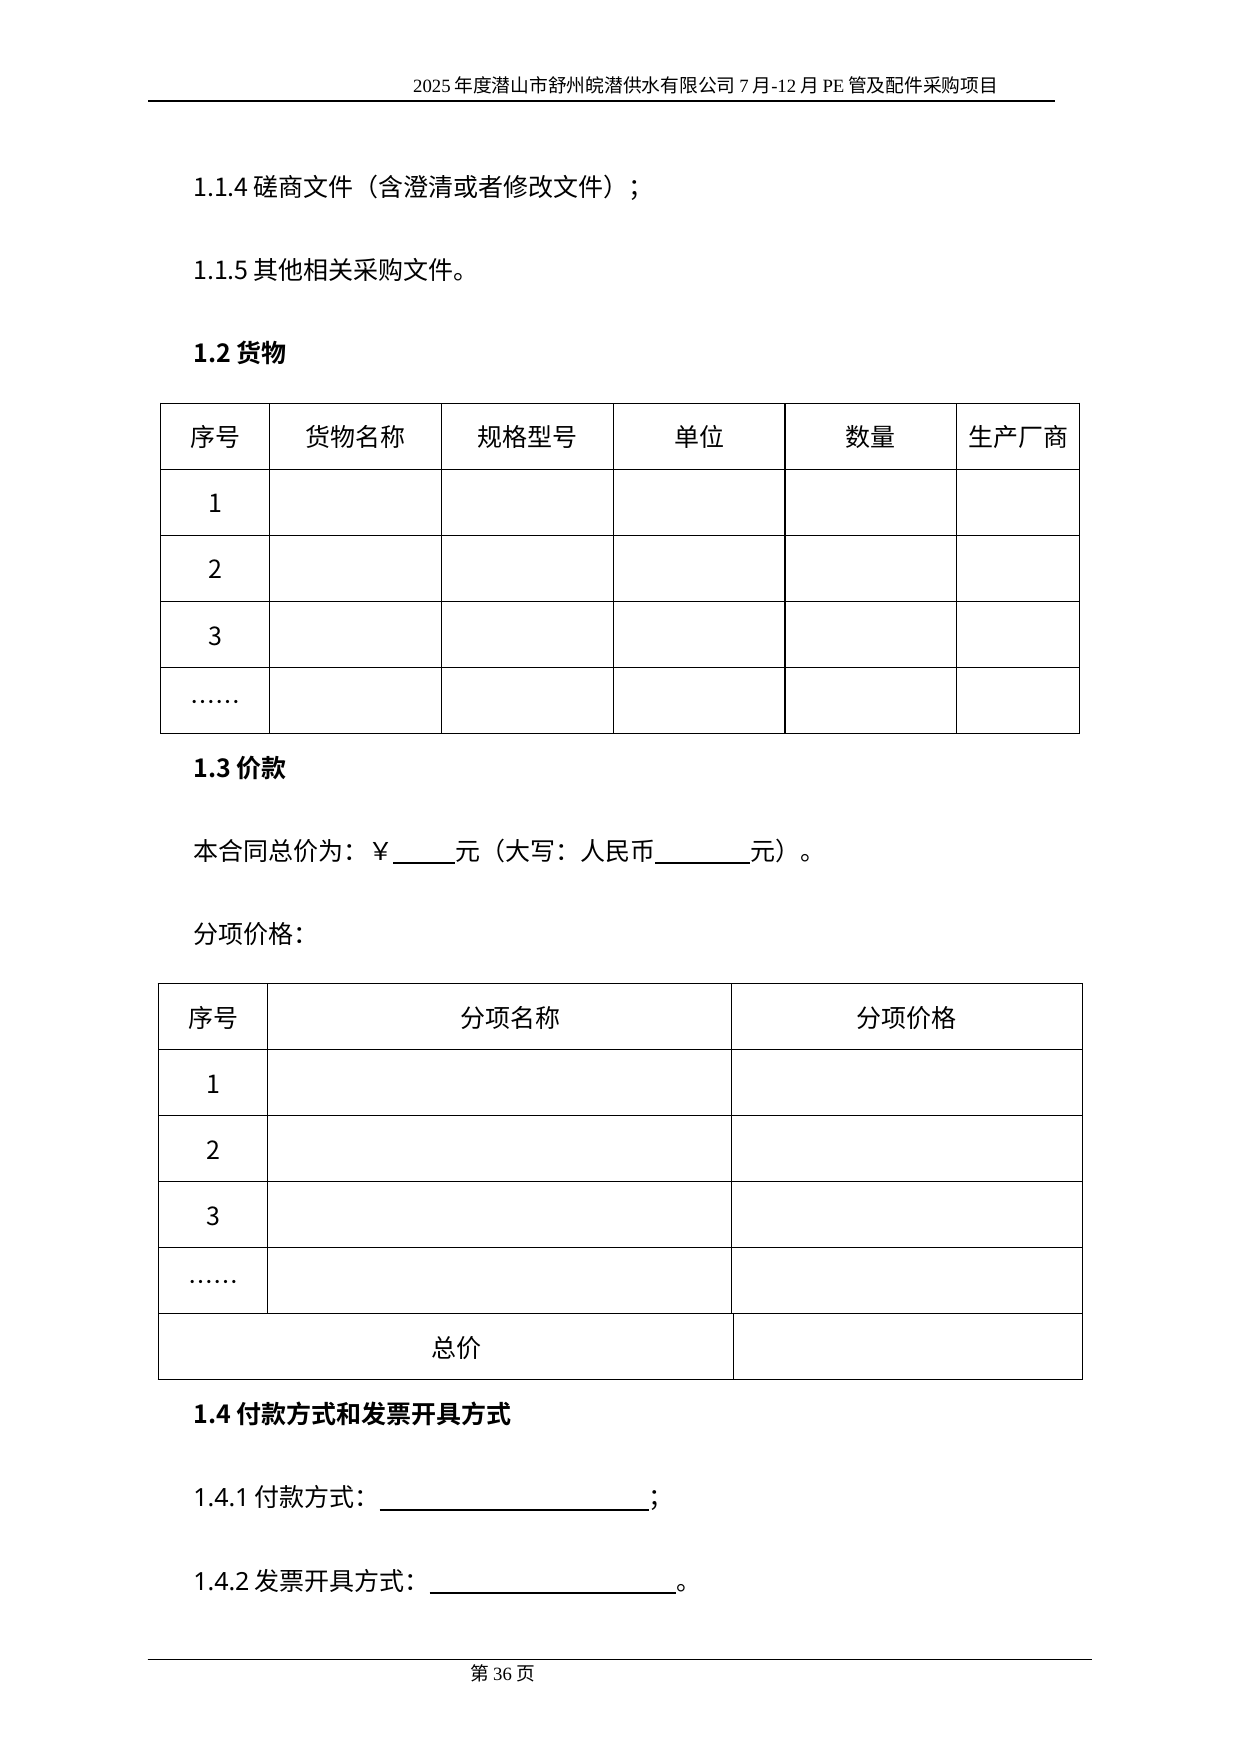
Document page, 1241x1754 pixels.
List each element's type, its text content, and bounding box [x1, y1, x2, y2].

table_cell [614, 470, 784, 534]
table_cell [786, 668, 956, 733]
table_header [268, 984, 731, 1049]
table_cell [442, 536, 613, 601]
text 1.4.2发票开具方式： 。 [148, 1547, 1092, 1612]
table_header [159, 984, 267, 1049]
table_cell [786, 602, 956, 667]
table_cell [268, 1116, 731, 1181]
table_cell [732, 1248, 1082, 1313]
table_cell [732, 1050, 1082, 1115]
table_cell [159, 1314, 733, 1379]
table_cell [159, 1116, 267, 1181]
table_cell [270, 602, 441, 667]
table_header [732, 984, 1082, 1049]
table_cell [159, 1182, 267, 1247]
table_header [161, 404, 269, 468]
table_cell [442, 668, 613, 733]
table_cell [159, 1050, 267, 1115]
text 1.4 付款方式和发票开具方式 [148, 1380, 1092, 1445]
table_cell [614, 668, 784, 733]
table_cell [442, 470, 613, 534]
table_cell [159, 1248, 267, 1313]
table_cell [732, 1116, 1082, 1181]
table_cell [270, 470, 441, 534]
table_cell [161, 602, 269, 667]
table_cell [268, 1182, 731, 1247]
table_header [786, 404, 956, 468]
text 1.1.4磋商文件（含澄清或者修改文件）； [148, 153, 1092, 218]
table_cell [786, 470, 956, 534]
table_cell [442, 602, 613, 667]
text 1.2 货物 [148, 319, 1092, 384]
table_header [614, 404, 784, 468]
text 本合同总价为：￥ 元（大写：人民币 元）。 [148, 817, 1092, 882]
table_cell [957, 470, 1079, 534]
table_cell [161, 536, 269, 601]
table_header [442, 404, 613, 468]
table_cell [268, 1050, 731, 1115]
text 1.1.5其他相关采购文件。 [148, 236, 1092, 301]
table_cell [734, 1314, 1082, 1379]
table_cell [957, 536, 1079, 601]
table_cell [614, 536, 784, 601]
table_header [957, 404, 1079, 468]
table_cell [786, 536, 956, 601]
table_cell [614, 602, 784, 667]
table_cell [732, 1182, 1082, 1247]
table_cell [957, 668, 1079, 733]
text 1.3 价款 [148, 734, 1092, 799]
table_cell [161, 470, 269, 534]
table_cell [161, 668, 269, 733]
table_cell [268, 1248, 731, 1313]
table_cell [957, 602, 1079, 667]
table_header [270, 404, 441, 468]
text 1.4.1付款方式： ； [148, 1463, 1092, 1528]
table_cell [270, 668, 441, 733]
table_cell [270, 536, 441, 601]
text 分项价格： [148, 900, 1092, 965]
